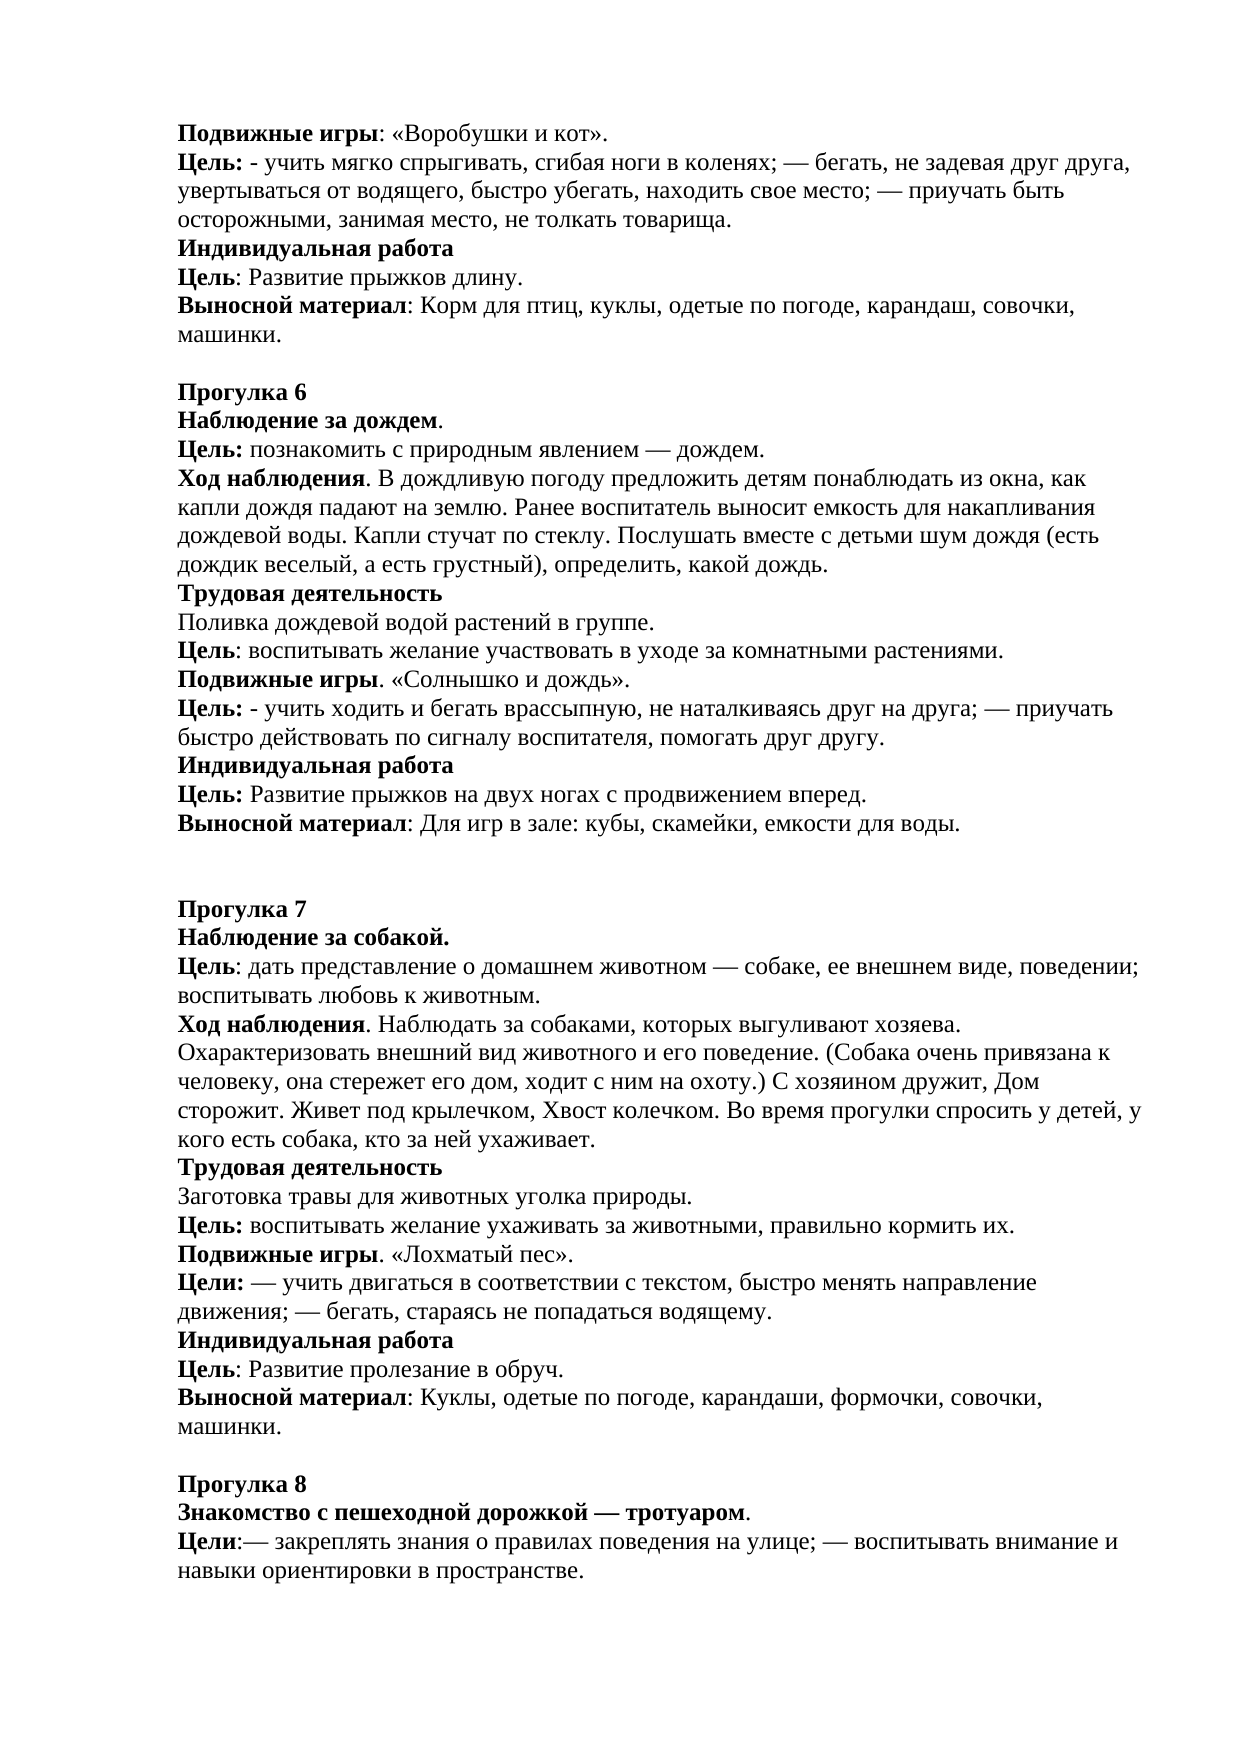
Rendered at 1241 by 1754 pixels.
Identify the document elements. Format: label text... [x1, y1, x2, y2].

text Индивидуальная работа [177, 1325, 1152, 1354]
text Цель: Развитие пролезание в обруч. [177, 1354, 1152, 1382]
text Цели:— закреплять знания о правилах поведения на улице; — воспитывать внимание и навыки ориентировки в пространстве. [177, 1526, 1152, 1584]
text Индивидуальная работа [177, 233, 1152, 262]
text Знакомство с пешеходной дорожкой — тротуаром. [177, 1497, 1152, 1526]
text Подвижные игры. «Солнышко и дождь». [177, 664, 1152, 693]
text Заготовка травы для животных уголка природы. [177, 1181, 1152, 1210]
text Цель: воспитывать желание ухаживать за животными, правильно кормить их. [177, 1210, 1152, 1239]
text Трудовая деятельность [177, 578, 1152, 607]
text Цель: Развитие прыжков на двух ногах с продвижением вперед. [177, 779, 1152, 808]
text Ход наблюдения. В дождливую погоду предложить детям понаблюдать из окна, как капли дождя падают на землю. Ранее воспитатель выносит емкость для накапливания дождевой воды. Капли стучат по стеклу. Послушать вместе с детьми шум дождя (есть дождик веселый, а есть грустный), определить, какой дождь. [177, 463, 1152, 578]
text Прогулка 7 [177, 894, 1152, 922]
text Подвижные игры: «Воробушки и кот». [177, 118, 1152, 147]
text Выносной материал: Для игр в зале: кубы, скамейки, емкости для воды. [177, 808, 1152, 837]
text Ход наблюдения. Наблюдать за собаками, которых выгуливают хозяева. Охарактеризовать внешний вид животного и его поведение. (Собака очень привязана к человеку, она стережет его дом, ходит с ним на охоту.) С хозяином дружит, Дом сторожит. Живет под крылечком, Хвост колечком. Во время прогулки спросить у детей, у кого есть собака, кто за ней ухаживает. [177, 1009, 1152, 1152]
text Подвижные игры. «Лохматый пес». [177, 1239, 1152, 1267]
text Цель: дать представление о домашнем животном — собаке, ее внешнем виде, поведении; воспитывать любовь к животным. [177, 951, 1152, 1009]
text Прогулка 8 [177, 1469, 1152, 1497]
text Цели: — учить двигаться в соответствии с текстом, быстро менять направление движения; — бегать, стараясь не попадаться водящему. [177, 1267, 1152, 1325]
text Наблюдение за собакой. [177, 922, 1152, 951]
text Цель: Развитие прыжков длину. [177, 262, 1152, 291]
text Цель: - учить ходить и бегать врассыпную, не наталкиваясь друг на друга; — приучать быстро действовать по сигналу воспитателя, помогать друг другу. [177, 693, 1152, 751]
text Цель: познакомить с природным явлением — дождем. [177, 434, 1152, 463]
text Поливка дождевой водой растений в группе. [177, 607, 1152, 636]
text Индивидуальная работа [177, 751, 1152, 779]
text Выносной материал: Корм для птиц, куклы, одетые по погоде, карандаш, совочки, машинки. [177, 291, 1152, 348]
text Трудовая деятельность [177, 1152, 1152, 1181]
text Прогулка 6 [177, 377, 1152, 406]
text Наблюдение за дождем. [177, 406, 1152, 434]
text Цель: воспитывать желание участвовать в уходе за комнатными растениями. [177, 636, 1152, 664]
text Цель: - учить мягко спрыгивать, сгибая ноги в коленях; — бегать, не задевая друг друга, увертываться от водящего, быстро убегать, находить свое место; — приучать быть осторожными, занимая место, не толкать товарища. [177, 147, 1152, 233]
text Выносной материал: Куклы, одетые по погоде, карандаши, формочки, совочки, машинки. [177, 1382, 1152, 1440]
